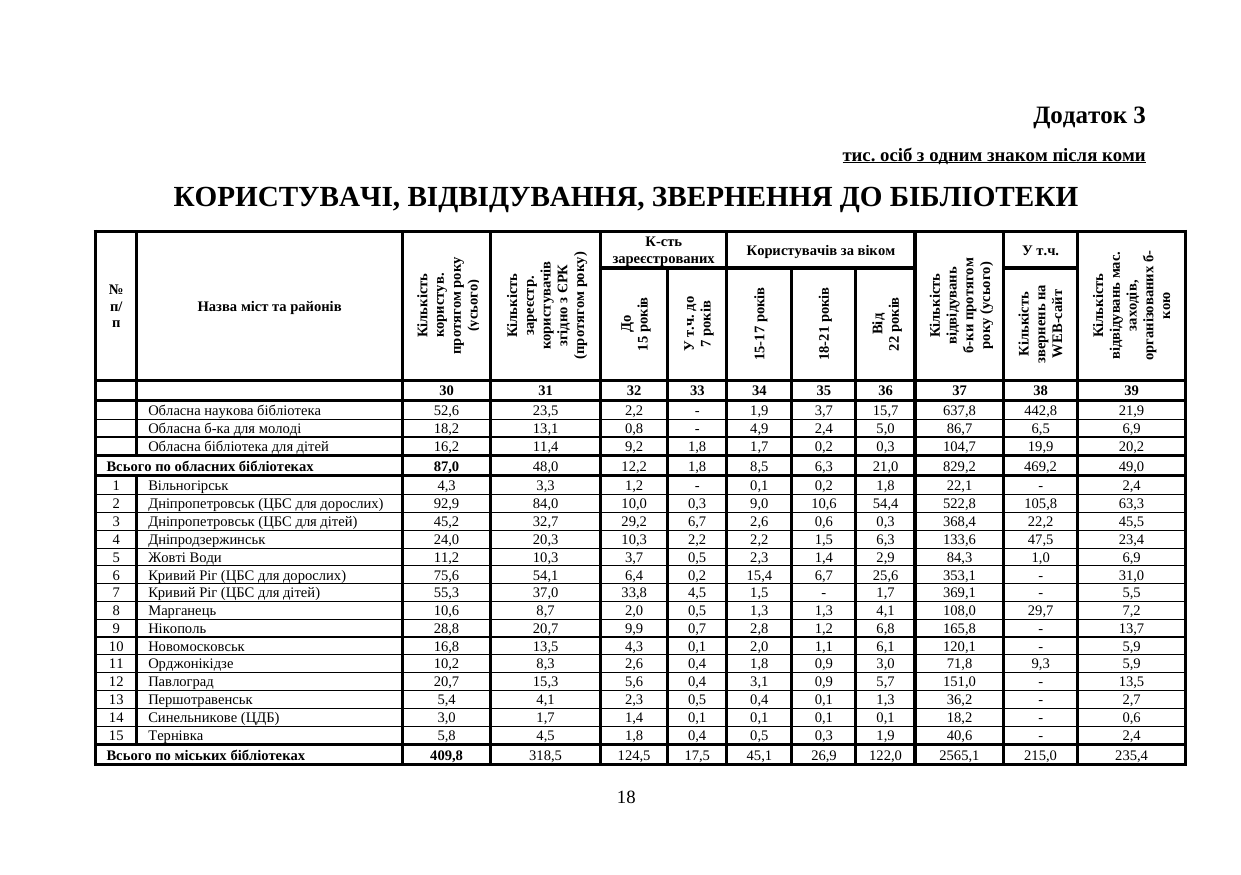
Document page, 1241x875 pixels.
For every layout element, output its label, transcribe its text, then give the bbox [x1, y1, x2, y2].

table_cell 29,7 [1005, 602, 1076, 619]
table_cell 2,8 [728, 620, 790, 636]
table_cell 13,5 [1079, 673, 1184, 690]
table_cell 2,6 [728, 513, 790, 529]
table_cell 8,5 [728, 457, 790, 474]
table_cell 133,6 [917, 531, 1002, 547]
table_cell 1,8 [857, 477, 913, 494]
table_cell 2,2 [669, 531, 725, 547]
table_cell 23,4 [1079, 531, 1184, 547]
table_cell 84,3 [917, 549, 1002, 565]
table_cell 1,8 [669, 438, 725, 454]
table_cell 36,2 [917, 691, 1002, 708]
table_cell 18-21 років [793, 270, 854, 379]
table_cell 5,4 [404, 691, 489, 708]
text Додаток 3 [106, 100, 1146, 129]
table_cell 469,2 [1005, 457, 1076, 474]
table_cell 71,8 [917, 655, 1002, 672]
table_cell 4,1 [492, 691, 599, 708]
table_cell 0,1 [728, 477, 790, 494]
table_cell 52,6 [404, 402, 489, 418]
table_cell 0,1 [728, 709, 790, 726]
text КОРИСТУВАЧІ, ВІДВІДУВАННЯ, ЗВЕРНЕННЯ ДО БІБЛІОТЕКИ [106, 179, 1146, 213]
table_cell 6,4 [602, 566, 666, 583]
table_cell 9,9 [602, 620, 666, 636]
table_cell 92,9 [404, 495, 489, 512]
table_cell 4,9 [728, 420, 790, 436]
table_cell 11,4 [492, 438, 599, 454]
table_cell 0,9 [793, 673, 854, 690]
table_cell 47,5 [1005, 531, 1076, 547]
table_cell Від 22 років [857, 270, 913, 379]
table_cell 1,4 [793, 549, 854, 565]
table_cell 30 [404, 382, 489, 399]
table_cell 235,4 [1079, 746, 1184, 763]
table_cell Орджонікідзе [138, 655, 401, 672]
table_cell Всього по міських бібліотеках [97, 746, 401, 763]
table_cell 22,2 [1005, 513, 1076, 529]
table_cell Синельникове (ЦДБ) [138, 709, 401, 726]
table_cell 9,2 [602, 438, 666, 454]
table_cell 3,7 [793, 402, 854, 418]
table_cell 3,0 [404, 709, 489, 726]
table_cell 124,5 [602, 746, 666, 763]
table_cell Обласна бібліотека для дітей [138, 438, 401, 454]
table_cell 10,6 [793, 495, 854, 512]
table_cell - [669, 477, 725, 494]
table_cell 4,1 [857, 602, 913, 619]
table_cell 5 [97, 549, 135, 565]
table_cell 5,9 [1079, 655, 1184, 672]
table_cell 37 [917, 382, 1002, 399]
table_cell 10 [97, 638, 135, 654]
table_cell 21,0 [857, 457, 913, 474]
table_cell 3,0 [857, 655, 913, 672]
table_cell 5,8 [404, 727, 489, 743]
table_cell 3,7 [602, 549, 666, 565]
table_cell 2,4 [1079, 477, 1184, 494]
table_cell 1,4 [602, 709, 666, 726]
table_cell 6,3 [857, 531, 913, 547]
table_cell - [1005, 691, 1076, 708]
table_cell Всього по обласних бібліотеках [97, 457, 401, 474]
table_cell 38 [1005, 382, 1076, 399]
table_cell - [793, 584, 854, 601]
table_cell 4,5 [492, 727, 599, 743]
table_cell 16,8 [404, 638, 489, 654]
table_cell 0,1 [669, 709, 725, 726]
table_cell - [1005, 477, 1076, 494]
table_cell - [1005, 620, 1076, 636]
table_cell 5,7 [857, 673, 913, 690]
table_cell 36 [857, 382, 913, 399]
table_cell 15 [97, 727, 135, 743]
table_cell 32,7 [492, 513, 599, 529]
table_cell 84,0 [492, 495, 599, 512]
table_cell 7,2 [1079, 602, 1184, 619]
table_cell Обласна наукова бібліотека [138, 402, 401, 418]
table_cell 442,8 [1005, 402, 1076, 418]
table_cell - [1005, 727, 1076, 743]
table_cell - [1005, 638, 1076, 654]
table_cell 25,6 [857, 566, 913, 583]
table_cell Павлоград [138, 673, 401, 690]
table_cell 4,3 [602, 638, 666, 654]
table_cell 2,2 [728, 531, 790, 547]
table_cell 55,3 [404, 584, 489, 601]
table_cell 2,4 [1079, 727, 1184, 743]
table_cell 20,2 [1079, 438, 1184, 454]
table_cell Першотравенськ [138, 691, 401, 708]
table_cell 2,0 [602, 602, 666, 619]
table_cell 10,3 [602, 531, 666, 547]
table_cell 15-17 років [728, 270, 790, 379]
table_cell 4,5 [669, 584, 725, 601]
table_cell 31,0 [1079, 566, 1184, 583]
table_cell 6,7 [793, 566, 854, 583]
table_cell 2,4 [793, 420, 854, 436]
table_cell Вільногірськ [138, 477, 401, 494]
table_cell [97, 420, 135, 436]
table_cell 13,7 [1079, 620, 1184, 636]
table_cell 0,1 [669, 638, 725, 654]
table_cell 2 [97, 495, 135, 512]
table_cell 26,9 [793, 746, 854, 763]
table_cell 8 [97, 602, 135, 619]
table_cell 86,7 [917, 420, 1002, 436]
table_cell 33,8 [602, 584, 666, 601]
table_header Користувачів за віком [728, 233, 913, 266]
table_cell 11 [97, 655, 135, 672]
table_cell 0,5 [669, 602, 725, 619]
table_cell 3,3 [492, 477, 599, 494]
table_cell 34 [728, 382, 790, 399]
table_cell Жовті Води [138, 549, 401, 565]
table_cell 0,5 [669, 549, 725, 565]
table_cell 1 [97, 477, 135, 494]
table_cell 1,8 [728, 655, 790, 672]
table_cell 104,7 [917, 438, 1002, 454]
table_cell 151,0 [917, 673, 1002, 690]
table_header Кількість зареєстр. користувачів згідно з ЄРК (протягом року) [492, 233, 599, 379]
table_cell - [1005, 673, 1076, 690]
table_cell 14 [97, 709, 135, 726]
table_cell 368,4 [917, 513, 1002, 529]
table_cell 7 [97, 584, 135, 601]
table_cell 22,1 [917, 477, 1002, 494]
table_cell [138, 382, 401, 399]
table_cell 1,7 [728, 438, 790, 454]
table_cell 15,7 [857, 402, 913, 418]
table_cell 1,5 [793, 531, 854, 547]
table_cell 637,8 [917, 402, 1002, 418]
table_cell - [669, 420, 725, 436]
table_cell 13 [97, 691, 135, 708]
table_cell 5,9 [1079, 638, 1184, 654]
table_cell 2,0 [728, 638, 790, 654]
table_cell 122,0 [857, 746, 913, 763]
table_cell 1,8 [602, 727, 666, 743]
table_cell 0,6 [1079, 709, 1184, 726]
table_cell 0,7 [669, 620, 725, 636]
table_cell 33 [669, 382, 725, 399]
table_cell 0,1 [793, 709, 854, 726]
table_cell 21,9 [1079, 402, 1184, 418]
table_cell 2,6 [602, 655, 666, 672]
table_cell До 15 років [602, 270, 666, 379]
table_cell Дніпропетровськ (ЦБС для дорослих) [138, 495, 401, 512]
table_cell 10,3 [492, 549, 599, 565]
table_cell 0,2 [793, 438, 854, 454]
table_cell 15,3 [492, 673, 599, 690]
table_cell 4 [97, 531, 135, 547]
table_cell 0,4 [669, 727, 725, 743]
table_cell 17,5 [669, 746, 725, 763]
table_cell 13,5 [492, 638, 599, 654]
table_cell 1,9 [857, 727, 913, 743]
table_cell [97, 438, 135, 454]
table_cell 13,1 [492, 420, 599, 436]
table_cell 3 [97, 513, 135, 529]
table_cell 20,3 [492, 531, 599, 547]
table_cell 39 [1079, 382, 1184, 399]
table_cell 12,2 [602, 457, 666, 474]
table_cell 48,0 [492, 457, 599, 474]
table_cell 353,1 [917, 566, 1002, 583]
text тис. осіб з одним знаком після коми [106, 143, 1146, 165]
table_cell 40,6 [917, 727, 1002, 743]
table_header У т.ч. [1005, 233, 1076, 266]
table_cell 522,8 [917, 495, 1002, 512]
table_cell 15,4 [728, 566, 790, 583]
table_cell 0,3 [669, 495, 725, 512]
table_cell 20,7 [492, 620, 599, 636]
table_header № п/п [97, 233, 135, 379]
table_cell 18,2 [404, 420, 489, 436]
table_cell 45,5 [1079, 513, 1184, 529]
table_cell Обласна б-ка для молоді [138, 420, 401, 436]
table_header Назва міст та районів [138, 233, 401, 379]
table_cell 165,8 [917, 620, 1002, 636]
table_cell 24,0 [404, 531, 489, 547]
table_cell 54,1 [492, 566, 599, 583]
table_cell 10,6 [404, 602, 489, 619]
table_cell 5,0 [857, 420, 913, 436]
table_cell 1,3 [793, 602, 854, 619]
table_cell 6,5 [1005, 420, 1076, 436]
table_cell 45,1 [728, 746, 790, 763]
table_cell 1,3 [857, 691, 913, 708]
table_cell 1,1 [793, 638, 854, 654]
table_cell 20,7 [404, 673, 489, 690]
table_cell У т.ч. до 7 років [669, 270, 725, 379]
table_cell 0,6 [793, 513, 854, 529]
table_cell Кривий Ріг (ЦБС для дітей) [138, 584, 401, 601]
table_cell 829,2 [917, 457, 1002, 474]
table_cell Тернівка [138, 727, 401, 743]
table_cell 28,8 [404, 620, 489, 636]
table_cell 369,1 [917, 584, 1002, 601]
table_cell - [669, 402, 725, 418]
table_cell 1,5 [728, 584, 790, 601]
table_cell 6,7 [669, 513, 725, 529]
table_cell 8,3 [492, 655, 599, 672]
table_cell 1,7 [492, 709, 599, 726]
table_cell 318,5 [492, 746, 599, 763]
table_cell 108,0 [917, 602, 1002, 619]
table_cell 49,0 [1079, 457, 1184, 474]
table_cell 54,4 [857, 495, 913, 512]
table_cell 9 [97, 620, 135, 636]
table_cell 1,0 [1005, 549, 1076, 565]
table_cell 1,2 [602, 477, 666, 494]
table_cell 0,8 [602, 420, 666, 436]
table_cell 1,2 [793, 620, 854, 636]
table_cell 2,3 [602, 691, 666, 708]
table_cell 63,3 [1079, 495, 1184, 512]
table_cell 10,2 [404, 655, 489, 672]
table_cell 0,1 [857, 709, 913, 726]
table_cell 12 [97, 673, 135, 690]
table_cell 2,3 [728, 549, 790, 565]
table_cell 0,2 [793, 477, 854, 494]
table_cell 5,6 [602, 673, 666, 690]
table_cell 37,0 [492, 584, 599, 601]
table_cell Дніпродзержинськ [138, 531, 401, 547]
table_cell 2,2 [602, 402, 666, 418]
table_cell 19,9 [1005, 438, 1076, 454]
table_cell 0,3 [857, 513, 913, 529]
table_cell Марганець [138, 602, 401, 619]
table_cell [97, 402, 135, 418]
table_cell 6,1 [857, 638, 913, 654]
table_cell 0,5 [728, 727, 790, 743]
table_cell Новомосковськ [138, 638, 401, 654]
table_cell 0,3 [793, 727, 854, 743]
table_cell 0,4 [669, 655, 725, 672]
table_cell 105,8 [1005, 495, 1076, 512]
table_cell 75,6 [404, 566, 489, 583]
table_cell 6,9 [1079, 420, 1184, 436]
table_cell 9,0 [728, 495, 790, 512]
table_cell 1,7 [857, 584, 913, 601]
table_header Кількість відвідувань б-ки протягом року (усього) [917, 233, 1002, 379]
table_cell Кількість звернень на WEB-сайт б-ки [1005, 270, 1076, 379]
table_cell 0,4 [728, 691, 790, 708]
table_cell 1,9 [728, 402, 790, 418]
table_cell 0,9 [793, 655, 854, 672]
table_cell 9,3 [1005, 655, 1076, 672]
table_cell 2,7 [1079, 691, 1184, 708]
table_cell 29,2 [602, 513, 666, 529]
table_cell 3,1 [728, 673, 790, 690]
table_cell 18,2 [917, 709, 1002, 726]
table_header Кількість користув. протягом року (усього) [404, 233, 489, 379]
table_cell 5,5 [1079, 584, 1184, 601]
table_cell 31 [492, 382, 599, 399]
table_header К-сть зареєстрованих [602, 233, 725, 266]
table_cell 0,4 [669, 673, 725, 690]
table_cell 10,0 [602, 495, 666, 512]
table_cell 35 [793, 382, 854, 399]
table_cell 2565,1 [917, 746, 1002, 763]
table_cell 2,9 [857, 549, 913, 565]
table_cell 0,5 [669, 691, 725, 708]
table_cell 4,3 [404, 477, 489, 494]
table_cell [97, 382, 135, 399]
table_cell 11,2 [404, 549, 489, 565]
table_cell 0,2 [669, 566, 725, 583]
table_cell 6,9 [1079, 549, 1184, 565]
table_cell 87,0 [404, 457, 489, 474]
table_header Кількість відвідувань мас. заходів, організованих б-кою [1079, 233, 1184, 379]
table_cell Кривий Ріг (ЦБС для дорослих) [138, 566, 401, 583]
table_cell 1,3 [728, 602, 790, 619]
table_cell Нікополь [138, 620, 401, 636]
table_cell 215,0 [1005, 746, 1076, 763]
table_cell 45,2 [404, 513, 489, 529]
table_cell - [1005, 566, 1076, 583]
table_cell 23,5 [492, 402, 599, 418]
table_cell 6,8 [857, 620, 913, 636]
table_cell - [1005, 584, 1076, 601]
table_cell 8,7 [492, 602, 599, 619]
table_cell - [1005, 709, 1076, 726]
table_cell 1,8 [669, 457, 725, 474]
table_cell 0,1 [793, 691, 854, 708]
table_cell 6,3 [793, 457, 854, 474]
table_cell 6 [97, 566, 135, 583]
table_cell 16,2 [404, 438, 489, 454]
table_cell 0,3 [857, 438, 913, 454]
table_cell 32 [602, 382, 666, 399]
table_cell 409,8 [404, 746, 489, 763]
table_cell 120,1 [917, 638, 1002, 654]
table_cell Дніпропетровськ (ЦБС для дітей) [138, 513, 401, 529]
